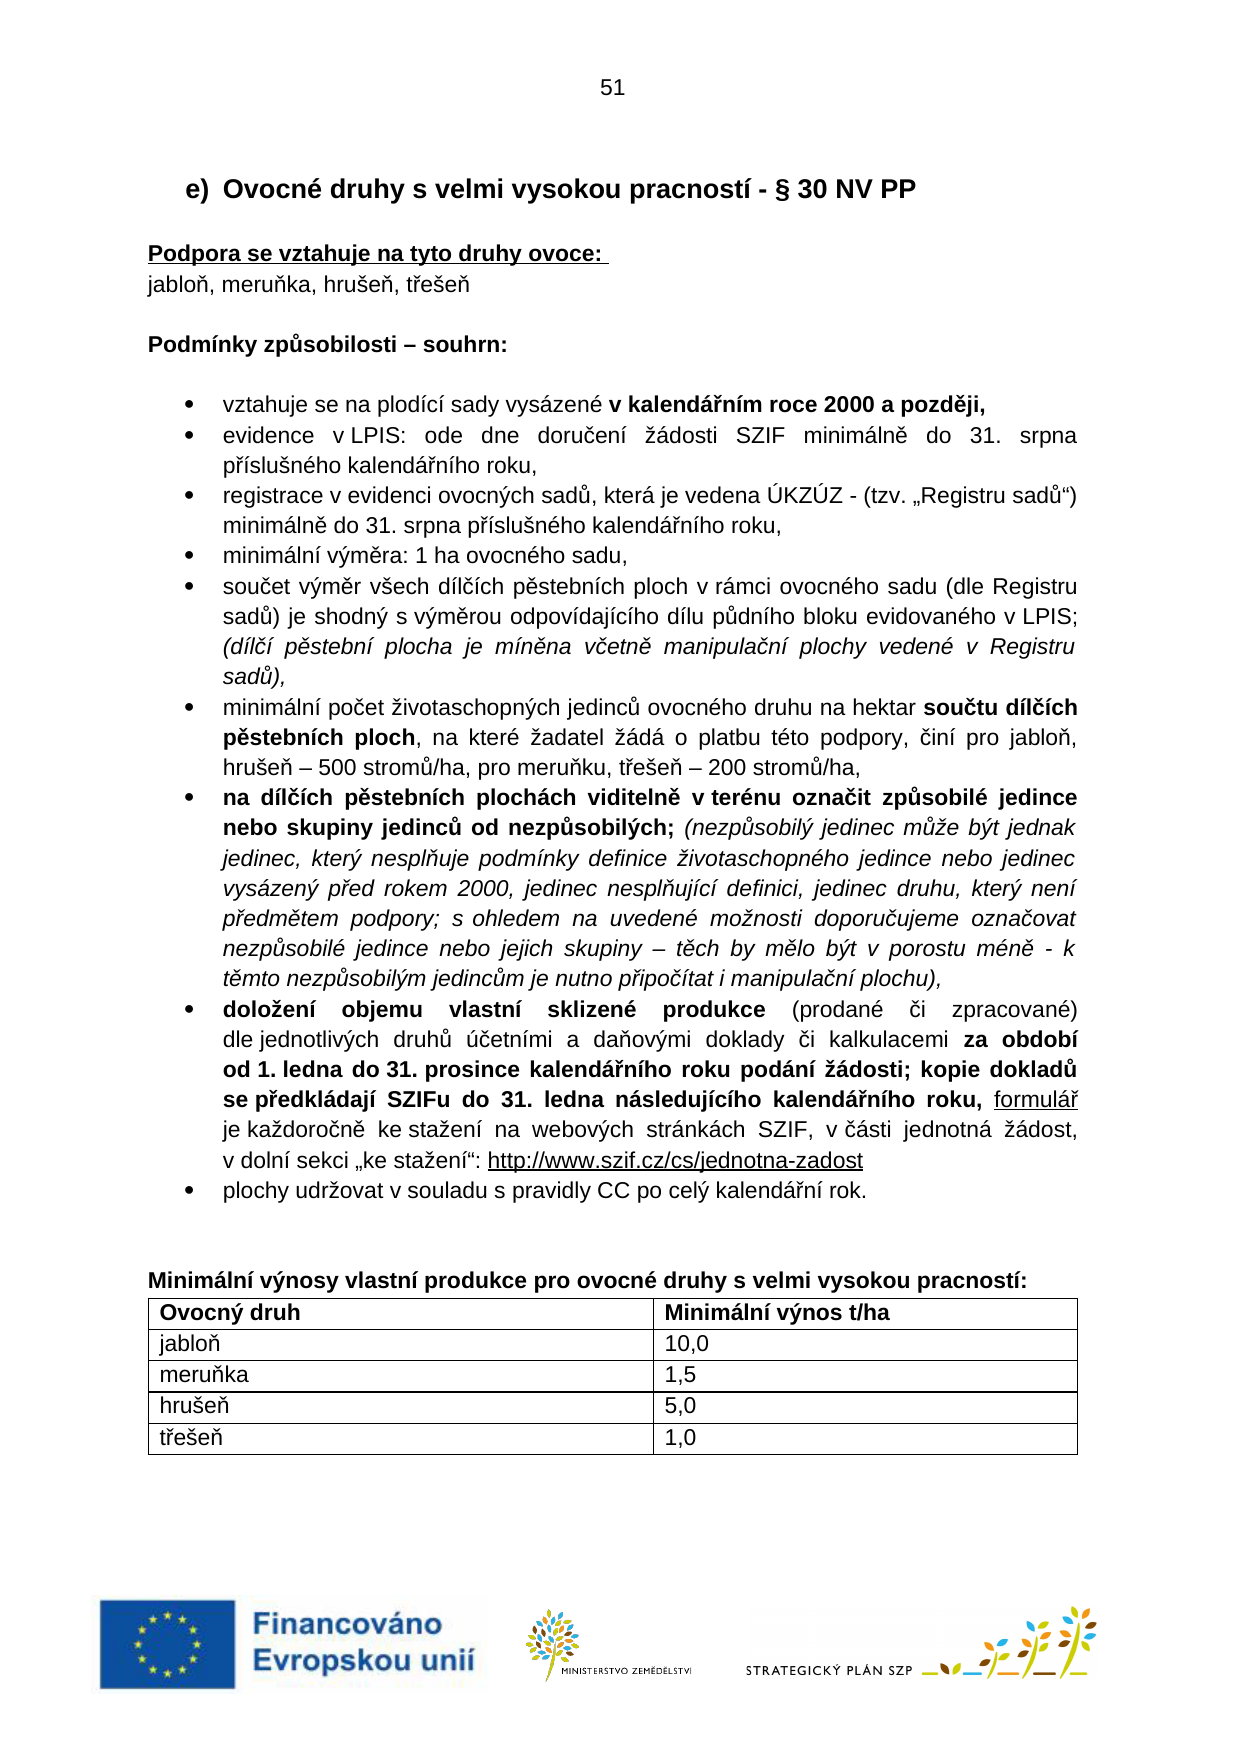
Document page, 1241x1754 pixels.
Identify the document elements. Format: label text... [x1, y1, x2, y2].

table_cell meruňka [149, 1361, 653, 1391]
table_header Minimální výnos t/ha [654, 1299, 1077, 1329]
table_header Ovocný druh [149, 1299, 653, 1329]
text Podmínky způsobilosti – souhrn: [148, 331, 1078, 357]
list plochy udržovat v souladu s pravidly CC po celý kalendářní rok. [185, 1177, 1078, 1203]
table_cell hrušeň [149, 1393, 653, 1423]
list doložení objemu vlastní sklizené produkce (prodané či zpracované) dle jednotlivých druhů účetními a daňovými doklady či kalkulacemi za období od 1. ledna do 31. prosince kalendářního roku podání žádosti; kopie dokladů se předkládají SZIFu do 31. ledna následujícího kalendářního roku, formulář je každoročně ke stažení na webových stránkách SZIF, v části jednotná žádost, v dolní sekci „ke stažení“: http://www.szif.cz/cs/jednotna-zadost [185, 996, 1078, 1173]
table_cell 5,0 [654, 1393, 1077, 1423]
text Minimální výnosy vlastní produkce pro ovocné druhy s velmi vysokou pracností: [148, 1267, 1078, 1294]
text Podpora se vztahuje na tyto druhy ovoce: [148, 240, 1078, 267]
list evidence v LPIS: ode dne doručení žádosti SZIF minimálně do 31. srpna příslušného kalendářního roku, [185, 422, 1078, 478]
table_cell jabloň [149, 1330, 653, 1360]
picture [525, 1609, 692, 1682]
table_cell 1,5 [654, 1361, 1077, 1391]
list součet výměr všech dílčích pěstebních ploch v rámci ovocného sadu (dle Registru sadů) je shodný s výměrou odpovídajícího dílu půdního bloku evidovaného v LPIS; (dílčí pěstební plocha je míněna včetně manipulační plochy vedené v Registru sadů), [185, 573, 1078, 689]
list minimální výměra: 1 ha ovocného sadu, [185, 542, 1078, 569]
list na dílčích pěstebních plochách viditelně v terénu označit způsobilé jedince nebo skupiny jedinců od nezpůsobilých; (nezpůsobilý jedinec může být jednak jedinec, který nesplňuje podmínky definice životaschopného jedince nebo jedinec vysázený před rokem 2000, jedinec nesplňující definici, jedinec druhu, který není předmětem podpory; s ohledem na uvedené možnosti doporučujeme označovat nezpůsobilé jedince nebo jejich skupiny – těch by mělo být v porostu méně - k těmto nezpůsobilým jedincům je nutno připočítat i manipulační plochu), [185, 784, 1078, 992]
list minimální počet životaschopných jedinců ovocného druhu na hektar součtu dílčích pěstebních ploch, na které žadatel žádá o platbu této podpory, činí pro jabloň, hrušeň – 500 stromů/ha, pro meruňku, třešeň – 200 stromů/ha, [185, 693, 1078, 780]
list vztahuje se na plodící sady vysázené v kalendářním roce 2000 a později, [185, 391, 1078, 418]
text jabloň, meruňka, hrušeň, třešeň [148, 271, 1078, 297]
table_cell 10,0 [654, 1330, 1077, 1360]
picture [746, 1606, 1097, 1679]
list registrace v evidenci ovocných sadů, která je vedena ÚKZÚZ - (tzv. „Registru sadů“) minimálně do 31. srpna příslušného kalendářního roku, [185, 482, 1078, 538]
subtitle Ovocné druhy s velmi vysokou pracností - § 30 NV PP [185, 173, 1078, 204]
table_cell třešeň [149, 1424, 653, 1454]
table_cell 1,0 [654, 1424, 1077, 1454]
